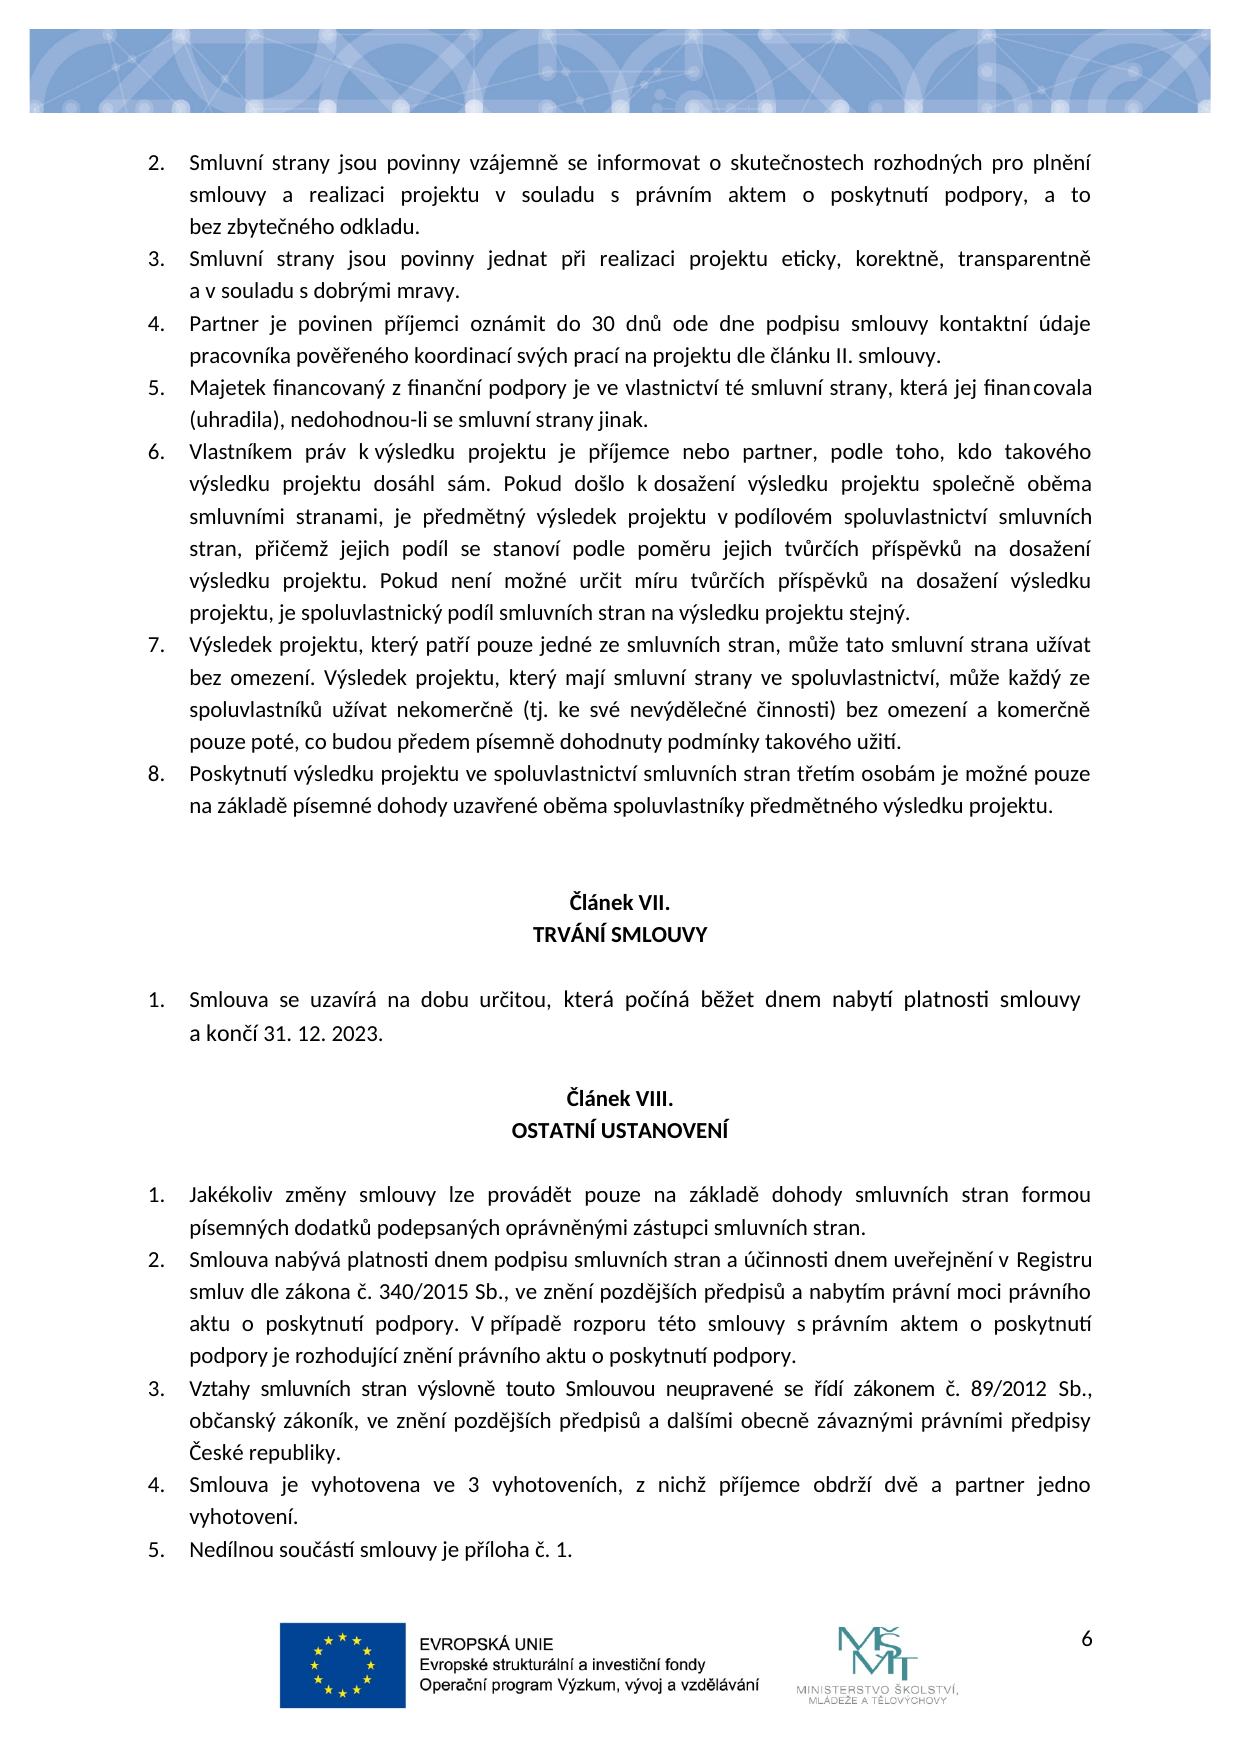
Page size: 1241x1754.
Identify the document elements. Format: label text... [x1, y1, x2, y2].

list Smlouva nabývá platnosti dnem podpisu smluvních stran a účinnosti dnem uveřejnění v Registru smluv dle zákona č. 340/2015 Sb., ve znění pozdějších předpisů a nabytím právní moci právního aktu o poskytnutí podpory. V případě rozporu této smlouvy s právním aktem o poskytnutí podpory je rozhodující znění právního aktu o poskytnutí podpory. [148, 1245, 1092, 1369]
text Smlouva je vyhotovena ve 3 vyhotoveních, z nichž příjemce obdrží dvě a partner jedno vyhotovení. [148, 1470, 1092, 1531]
text Vlastníkem práv k výsledku projektu je příjemce nebo partner, podle toho, kdo takového výsledku projektu dosáhl sám. Pokud došlo k dosažení výsledku projektu společně oběma smluvními stranami, je předmětný výsledek projektu v podílovém spoluvlastnictví smluvních stran, přičemž jejich podíl se stanoví podle poměru jejich tvůrčích příspěvků na dosažení výsledku projektu. Pokud není možné určit míru tvůrčích příspěvků na dosažení výsledku projektu, je spoluvlastnický podíl smluvních stran na výsledku projektu stejný. [148, 437, 1092, 626]
text Majetek financovaný z finanční podpory je ve vlastnictví té smluvní strany, která jej financovala (uhradila), nedohodnou-li se smluvní strany jinak. [148, 373, 1092, 433]
text Článek VII. [148, 888, 1092, 916]
picture [29, 29, 1211, 113]
text Výsledek projektu, který patří pouze jedné ze smluvních stran, může tato smluvní strana užívat bez omezení. Výsledek projektu, který mají smluvní strany ve spoluvlastnictví, může každý ze spoluvlastníků užívat nekomerčně (tj. ke své nevýdělečné činnosti) bez omezení a komerčně pouze poté, co budou předem písemně dohodnuty podmínky takového užití. [148, 631, 1092, 755]
text Nedílnou součástí smlouvy je příloha č. 1. [148, 1535, 1092, 1563]
text Partner je povinen příjemci oznámit do 30 dnů ode dne podpisu smlouvy kontaktní údaje pracovníka pověřeného koordinací svých prací na projektu dle článku II. smlouvy. [148, 309, 1092, 369]
text Poskytnutí výsledku projektu ve spoluvlastnictví smluvních stran třetím osobám je možné pouze na základě písemné dohody uzavřené oběma spoluvlastníky předmětného výsledku projektu. [148, 759, 1092, 819]
text Článek VIII. [148, 1084, 1092, 1112]
text TRVÁNÍ SMLOUVY [148, 920, 1092, 948]
list Jakékoliv změny smlouvy lze provádět pouze na základě dohody smluvních stran formou písemných dodatků podepsaných oprávněnými zástupci smluvních stran. [148, 1181, 1092, 1241]
text Smluvní strany jsou povinny vzájemně se informovat o skutečnostech rozhodných pro plnění smlouvy a realizaci projektu v souladu s právním aktem o poskytnutí podpory, a to bez zbytečného odkladu. [148, 148, 1092, 240]
text OSTATNÍ USTANOVENÍ [148, 1116, 1092, 1144]
picture [237, 1581, 1000, 1750]
list Smlouva se uzavírá na dobu určitou, která počíná běžet dnem nabytí platnosti smlouvy a končí 31. 12. 2023. [148, 984, 1092, 1047]
text Smluvní strany jsou povinny jednat při realizaci projektu eticky, korektně, transparentně a v souladu s dobrými mravy. [148, 244, 1092, 304]
text Vztahy smluvních stran výslovně touto Smlouvou neupravené se řídí zákonem č. 89/2012 Sb., občanský zákoník, ve znění pozdějších předpisů a dalšími obecně závaznými právními předpisy České republiky. [148, 1374, 1092, 1466]
